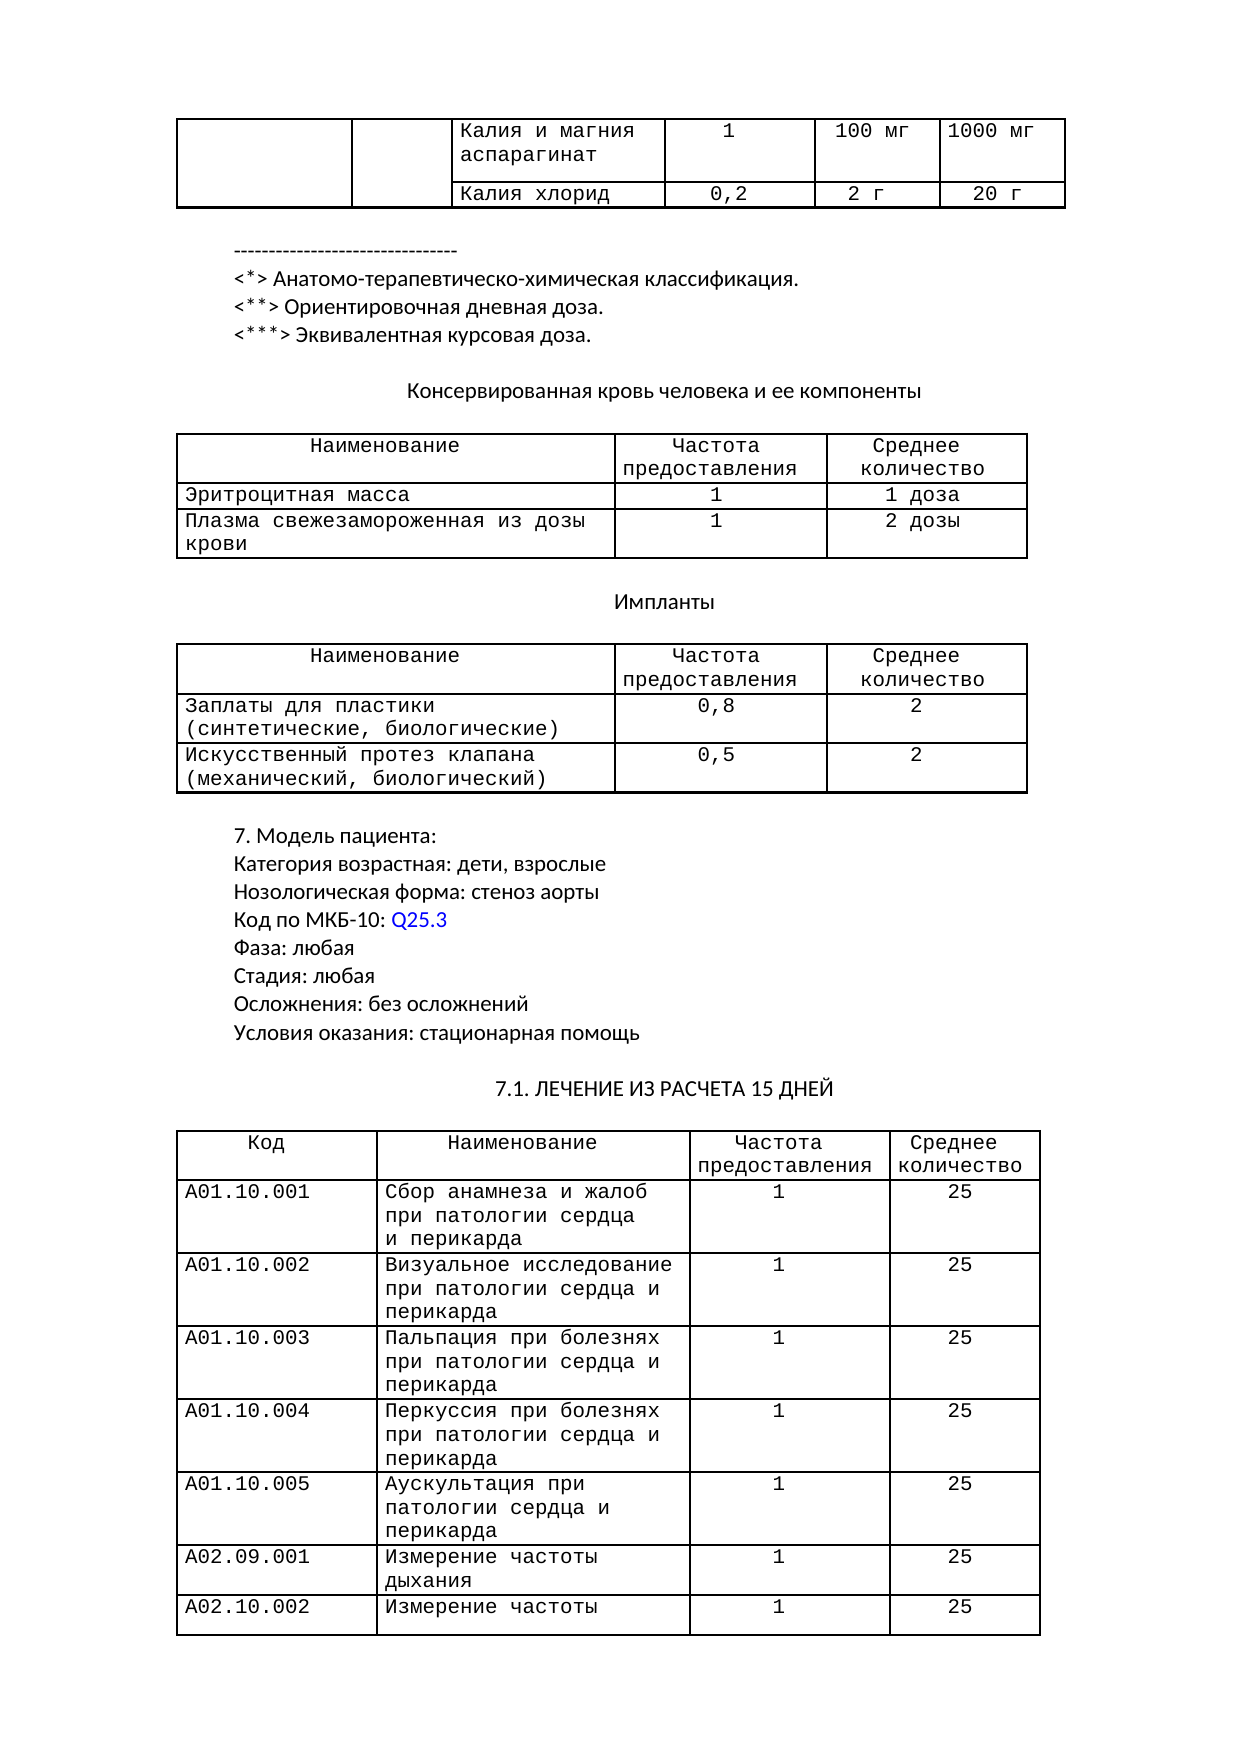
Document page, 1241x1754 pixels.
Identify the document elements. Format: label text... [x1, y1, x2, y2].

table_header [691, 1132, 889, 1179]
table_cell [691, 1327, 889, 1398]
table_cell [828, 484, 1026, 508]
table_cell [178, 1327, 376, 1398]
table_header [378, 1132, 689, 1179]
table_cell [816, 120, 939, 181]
text Категория возрастная: дети, взрослые [177, 849, 1152, 877]
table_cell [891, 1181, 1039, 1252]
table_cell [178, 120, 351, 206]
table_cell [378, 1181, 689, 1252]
text Код по МКБ-10: Q25.3 [177, 906, 1152, 933]
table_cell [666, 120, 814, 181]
text Нозологическая форма: стеноз аорты [177, 877, 1152, 906]
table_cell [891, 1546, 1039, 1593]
text <***> Эквивалентная курсовая доза. [177, 321, 1152, 348]
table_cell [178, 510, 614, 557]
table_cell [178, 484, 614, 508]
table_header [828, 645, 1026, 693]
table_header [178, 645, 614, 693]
text Осложнения: без осложнений [177, 989, 1152, 1018]
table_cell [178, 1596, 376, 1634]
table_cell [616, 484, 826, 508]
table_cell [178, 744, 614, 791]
text 7.1. ЛЕЧЕНИЕ ИЗ РАСЧЕТА 15 ДНЕЙ [177, 1074, 1152, 1102]
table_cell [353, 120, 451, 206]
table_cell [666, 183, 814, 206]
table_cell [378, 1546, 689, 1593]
text Условия оказания: стационарная помощь [177, 1018, 1152, 1046]
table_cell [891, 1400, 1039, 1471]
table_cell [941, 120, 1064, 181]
text Консервированная кровь человека и ее компоненты [177, 377, 1152, 404]
text <*> Анатомо-терапевтическо-химическая классификация. [177, 264, 1152, 292]
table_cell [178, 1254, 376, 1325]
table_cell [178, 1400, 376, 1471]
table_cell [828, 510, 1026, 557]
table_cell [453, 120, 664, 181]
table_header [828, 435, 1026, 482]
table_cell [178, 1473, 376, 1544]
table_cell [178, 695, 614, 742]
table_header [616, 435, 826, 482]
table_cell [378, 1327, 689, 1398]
text 7. Модель пациента: [177, 821, 1152, 849]
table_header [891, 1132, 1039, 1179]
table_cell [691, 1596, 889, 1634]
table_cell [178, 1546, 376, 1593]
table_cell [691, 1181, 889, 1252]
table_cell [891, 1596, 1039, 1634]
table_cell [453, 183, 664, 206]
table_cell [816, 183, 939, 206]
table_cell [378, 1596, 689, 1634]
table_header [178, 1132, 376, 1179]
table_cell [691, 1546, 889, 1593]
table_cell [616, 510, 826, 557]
text Стадия: любая [177, 962, 1152, 989]
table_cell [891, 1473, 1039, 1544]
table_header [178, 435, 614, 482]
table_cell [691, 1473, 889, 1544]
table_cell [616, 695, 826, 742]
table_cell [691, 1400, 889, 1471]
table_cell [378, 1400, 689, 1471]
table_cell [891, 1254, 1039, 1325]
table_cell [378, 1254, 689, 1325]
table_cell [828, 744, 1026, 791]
text Фаза: любая [177, 933, 1152, 962]
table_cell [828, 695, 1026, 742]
text -------------------------------- [177, 236, 1152, 264]
text Импланты [177, 587, 1152, 615]
text <**> Ориентировочная дневная доза. [177, 292, 1152, 321]
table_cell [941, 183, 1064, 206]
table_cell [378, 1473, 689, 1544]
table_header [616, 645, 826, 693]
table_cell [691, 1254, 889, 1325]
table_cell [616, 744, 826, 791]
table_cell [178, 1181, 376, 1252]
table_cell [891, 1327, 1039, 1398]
